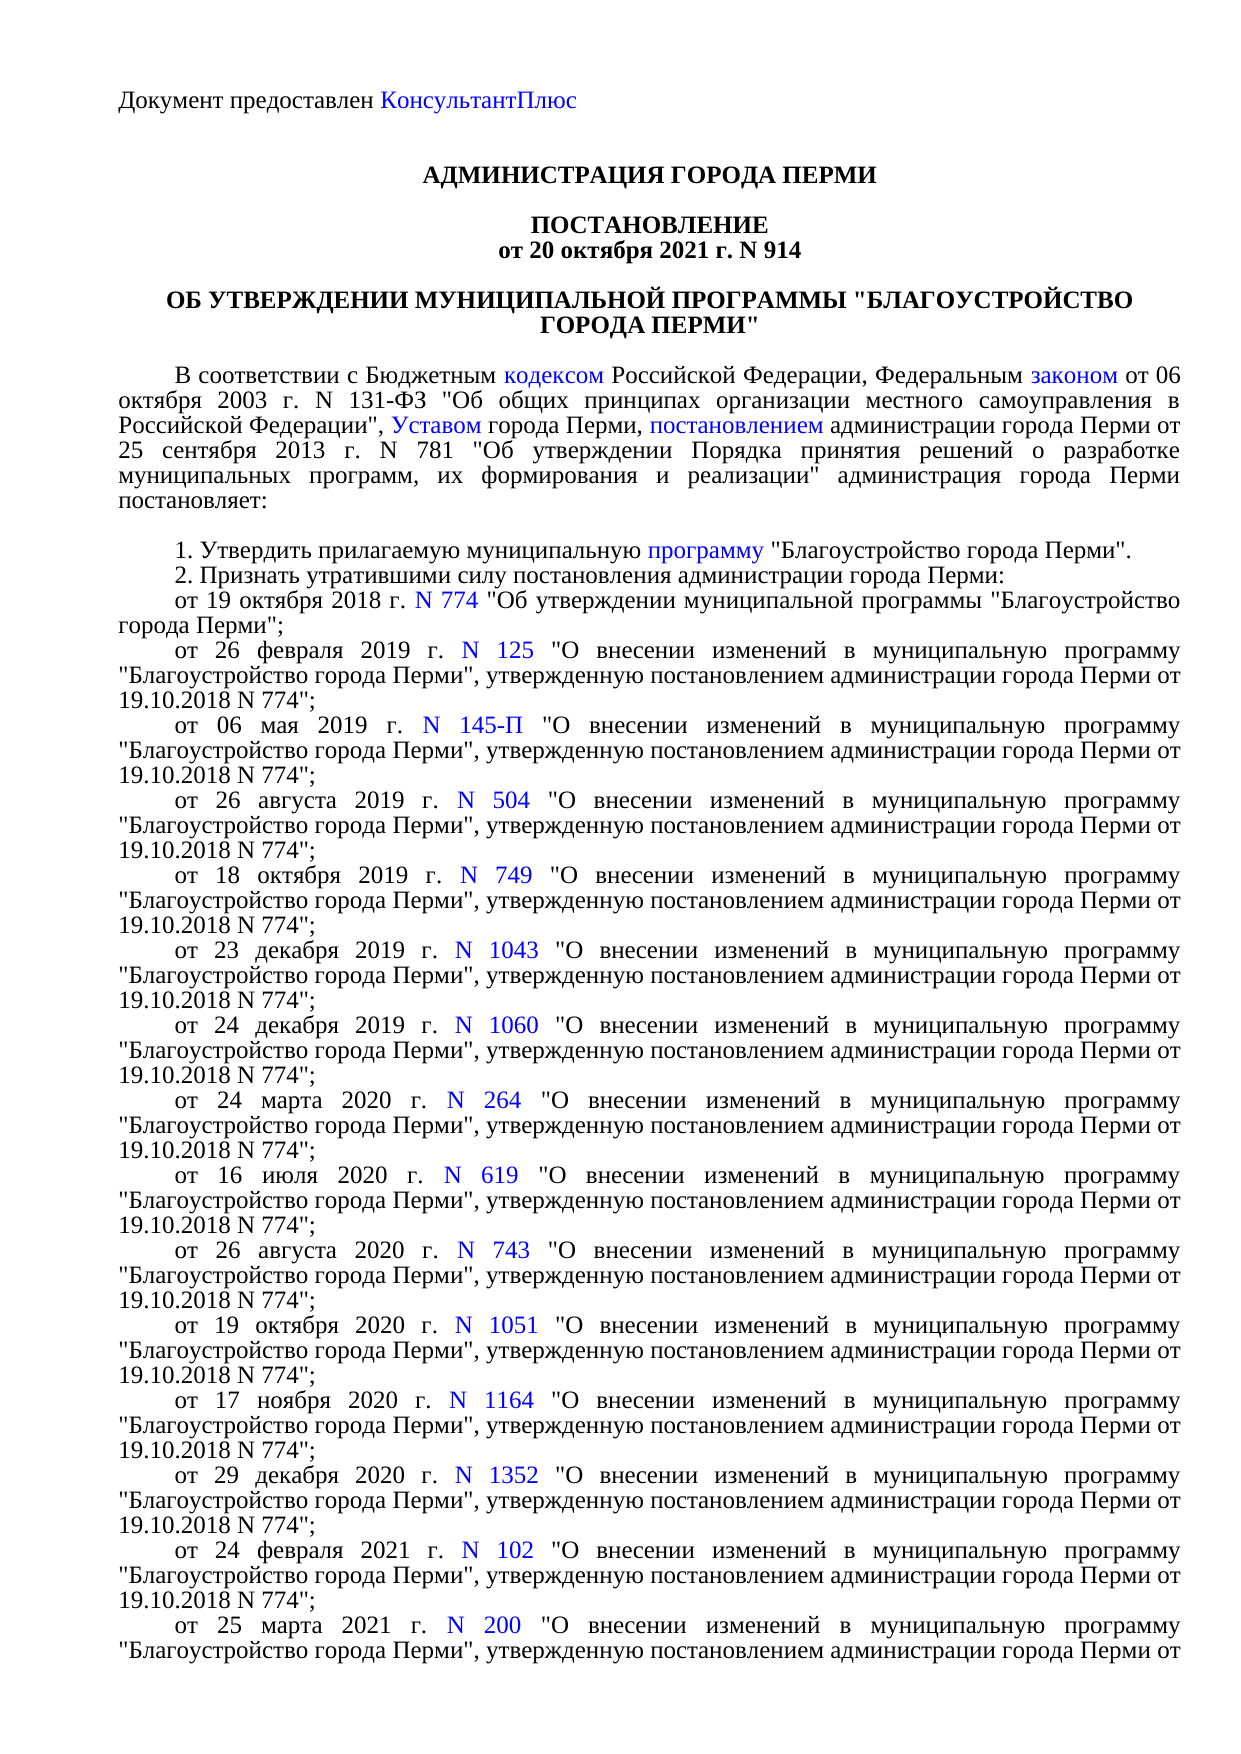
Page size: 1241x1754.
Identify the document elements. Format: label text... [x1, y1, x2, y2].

text от 19 октября 2020 г. N 1051 "О внесении изменений в муниципальную программу "Благоустройство города Перми", утвержденную постановлением администрации города Перми от 19.10.2018 N 774"; [118, 1314, 1181, 1389]
text от 24 декабря 2019 г. N 1060 "О внесении изменений в муниципальную программу "Благоустройство города Перми", утвержденную постановлением администрации города Перми от 19.10.2018 N 774"; [118, 1014, 1181, 1089]
text от 26 февраля 2019 г. N 125 "О внесении изменений в муниципальную программу "Благоустройство города Перми", утвержденную постановлением администрации города Перми от 19.10.2018 N 774"; [118, 639, 1181, 714]
title ГОРОДА ПЕРМИ" [118, 314, 1181, 339]
text от 29 декабря 2020 г. N 1352 "О внесении изменений в муниципальную программу "Благоустройство города Перми", утвержденную постановлением администрации города Перми от 19.10.2018 N 774"; [118, 1464, 1181, 1539]
text В соответствии с Бюджетным кодексом Российской Федерации, Федеральным законом от 06 октября 2003 г. N 131-ФЗ "Об общих принципах организации местного самоуправления в Российской Федерации", Уставом города Перми, постановлением администрации города Перми от 25 сентября 2013 г. N 781 "Об утверждении Порядка принятия решений о разработке муниципальных программ, их формирования и реализации" администрация города Перми постановляет: [118, 364, 1181, 514]
title от 20 октября 2021 г. N 914 [118, 239, 1181, 264]
text от 18 октября 2019 г. N 749 "О внесении изменений в муниципальную программу "Благоустройство города Перми", утвержденную постановлением администрации города Перми от 19.10.2018 N 774"; [118, 864, 1181, 939]
title ОБ УТВЕРЖДЕНИИ МУНИЦИПАЛЬНОЙ ПРОГРАММЫ "БЛАГОУСТРОЙСТВО [118, 289, 1181, 314]
title Документ предоставлен КонсультантПлюс [118, 89, 1181, 139]
text от 24 февраля 2021 г. N 102 "О внесении изменений в муниципальную программу "Благоустройство города Перми", утвержденную постановлением администрации города Перми от 19.10.2018 N 774"; [118, 1539, 1181, 1614]
text от 24 марта 2020 г. N 264 "О внесении изменений в муниципальную программу "Благоустройство города Перми", утвержденную постановлением администрации города Перми от 19.10.2018 N 774"; [118, 1089, 1181, 1164]
title ПОСТАНОВЛЕНИЕ [118, 214, 1181, 239]
text от 06 мая 2019 г. N 145-П "О внесении изменений в муниципальную программу "Благоустройство города Перми", утвержденную постановлением администрации города Перми от 19.10.2018 N 774"; [118, 714, 1181, 789]
text от 16 июля 2020 г. N 619 "О внесении изменений в муниципальную программу "Благоустройство города Перми", утвержденную постановлением администрации города Перми от 19.10.2018 N 774"; [118, 1164, 1181, 1239]
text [118, 1614, 1181, 1664]
text от 23 декабря 2019 г. N 1043 "О внесении изменений в муниципальную программу "Благоустройство города Перми", утвержденную постановлением администрации города Перми от 19.10.2018 N 774"; [118, 939, 1181, 1014]
text от 26 августа 2019 г. N 504 "О внесении изменений в муниципальную программу "Благоустройство города Перми", утвержденную постановлением администрации города Перми от 19.10.2018 N 774"; [118, 789, 1181, 864]
title АДМИНИСТРАЦИЯ ГОРОДА ПЕРМИ [118, 164, 1181, 189]
text от 19 октября 2018 г. N 774 "Об утверждении муниципальной программы "Благоустройство города Перми"; [118, 589, 1181, 639]
text 2. Признать утратившими силу постановления администрации города Перми: [118, 564, 1181, 589]
text 1. Утвердить прилагаемую муниципальную программу "Благоустройство города Перми". [118, 539, 1181, 564]
text от 26 августа 2020 г. N 743 "О внесении изменений в муниципальную программу "Благоустройство города Перми", утвержденную постановлением администрации города Перми от 19.10.2018 N 774"; [118, 1239, 1181, 1314]
text от 17 ноября 2020 г. N 1164 "О внесении изменений в муниципальную программу "Благоустройство города Перми", утвержденную постановлением администрации города Перми от 19.10.2018 N 774"; [118, 1389, 1181, 1464]
